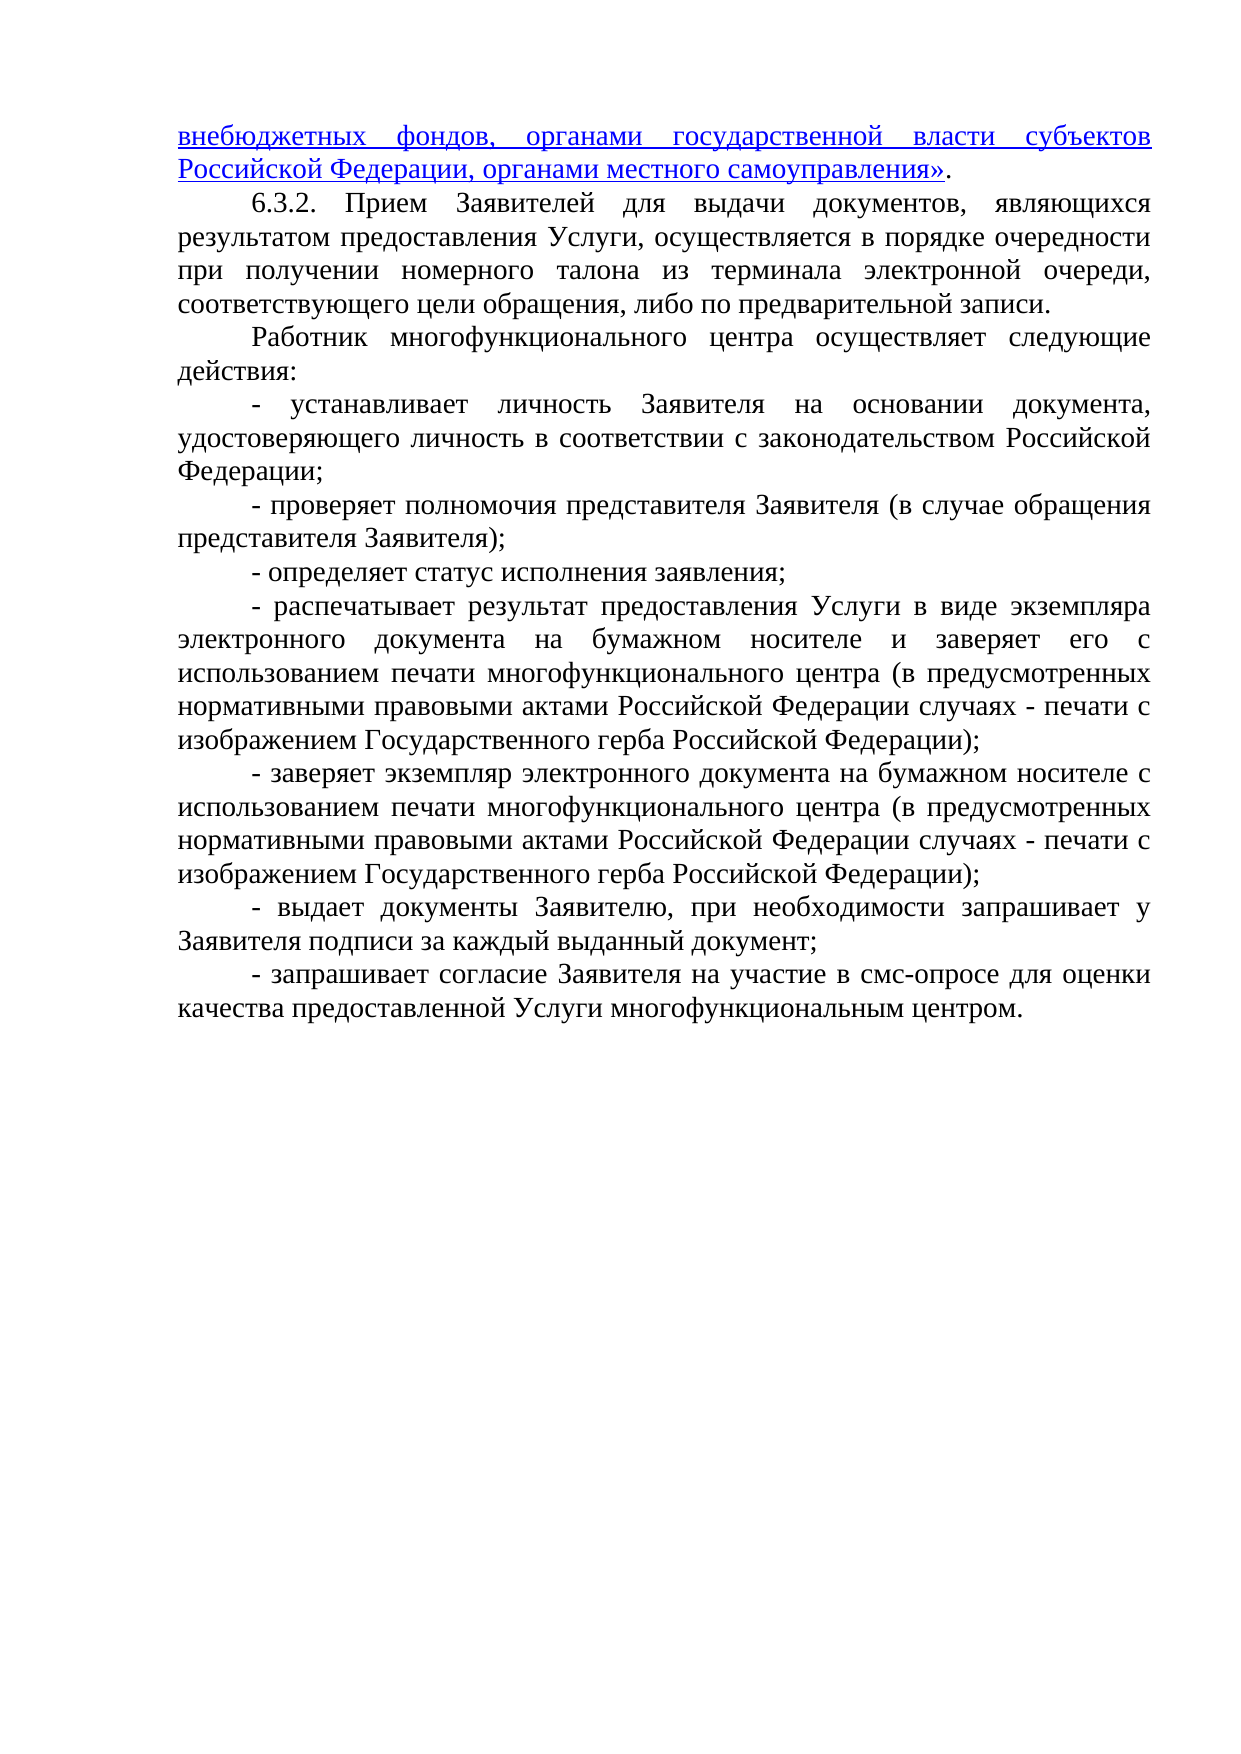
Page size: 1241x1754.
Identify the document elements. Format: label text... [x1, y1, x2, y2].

text - определяет статус исполнения заявления; [177, 554, 1152, 588]
text - выдает документы Заявителю, при необходимости запрашивает у Заявителя подписи за каждый выданный документ; [177, 889, 1152, 957]
text 6.3.2. Прием Заявителей для выдачи документов, являющихся результатом предоставления Услуги, осуществляется в порядке очередности при получении номерного талона из терминала электронной очереди, соответствующего цели обращения, либо по предварительной записи. [177, 185, 1152, 319]
text - устанавливает личность Заявителя на основании документа, удостоверяющего личность в соответствии с законодательством Российской Федерации; [177, 386, 1152, 487]
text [177, 118, 1152, 147]
text - распечатывает результат предоставления Услуги в виде экземпляра электронного документа на бумажном носителе и заверяет его с использованием печати многофункционального центра (в предусмотренных нормативными правовыми актами Российской Федерации случаях - печати с изображением Государственного герба Российской Федерации); [177, 588, 1152, 755]
text - заверяет экземпляр электронного документа на бумажном носителе с использованием печати многофункционального центра (в предусмотренных нормативными правовыми актами Российской Федерации случаях - печати с изображением Государственного герба Российской Федерации); [177, 755, 1152, 889]
text - запрашивает согласие Заявителя на участие в смс-опросе для оценки качества предоставленной Услуги многофункциональным центром. [177, 957, 1152, 1024]
text Работник многофункционального центра осуществляет следующие действия: [177, 319, 1152, 386]
text - проверяет полномочия представителя Заявителя (в случае обращения представителя Заявителя); [177, 487, 1152, 554]
